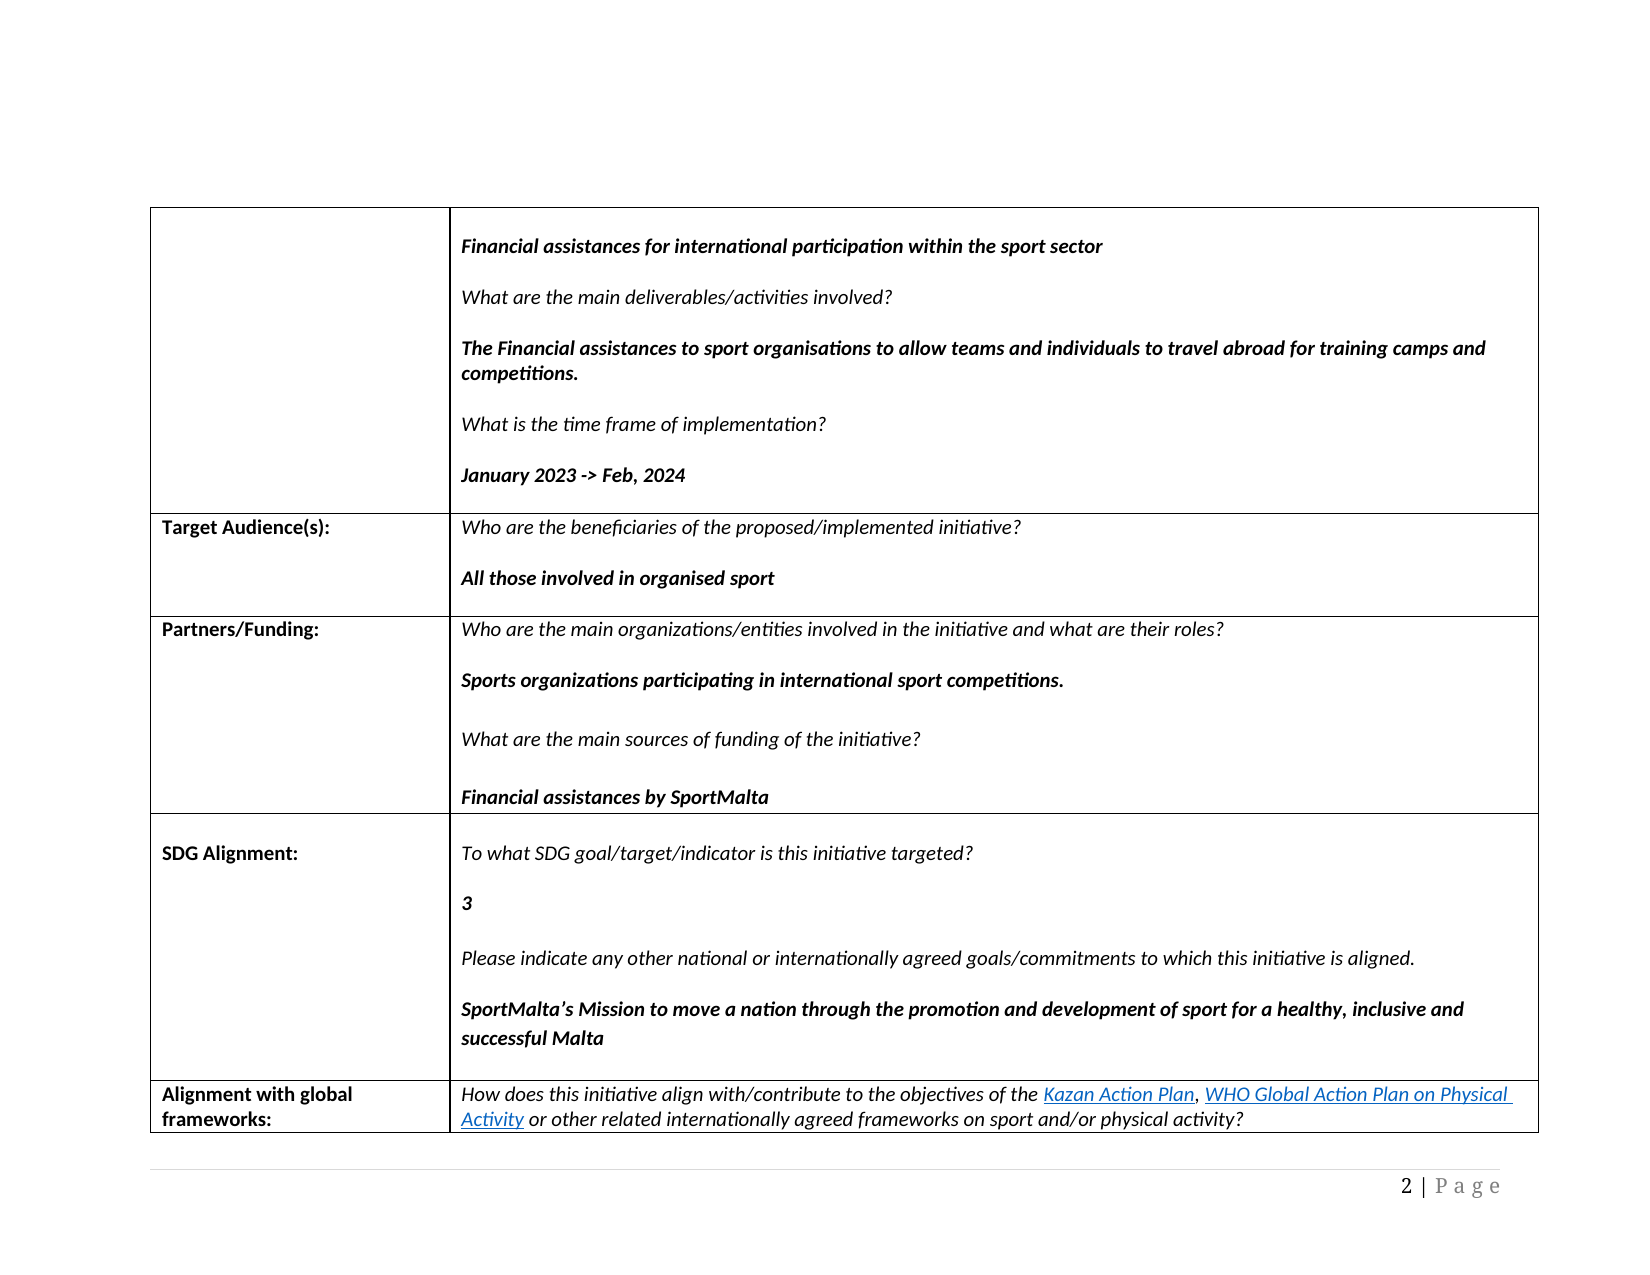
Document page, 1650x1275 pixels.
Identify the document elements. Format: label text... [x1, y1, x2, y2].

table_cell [151, 1081, 449, 1132]
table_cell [451, 208, 1538, 513]
table_cell Partners/Funding: [151, 617, 449, 813]
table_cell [451, 1081, 1538, 1132]
table_cell Who are the main organizations/entities involved in the initiative and what are their roles? Sports organizations participating in international sport competitions. What are the main sources of funding of the initiative? Financial assistances by SportMalta [451, 617, 1538, 813]
table_cell SDG Alignment: [151, 814, 449, 1080]
table_cell Who are the beneficiaries of the proposed/implemented initiative? All those involved in organised sport [451, 514, 1538, 616]
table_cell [151, 208, 449, 513]
table_cell To what SDG goal/target/indicator is this initiative targeted? 3 Please indicate any other national or internationally agreed goals/commitments to which this initiative is aligned. SportMalta’s Mission to move a nation through the promotion and development of sport for a healthy, inclusive and successful Malta [451, 814, 1538, 1080]
table_cell Target Audience(s): [151, 514, 449, 616]
